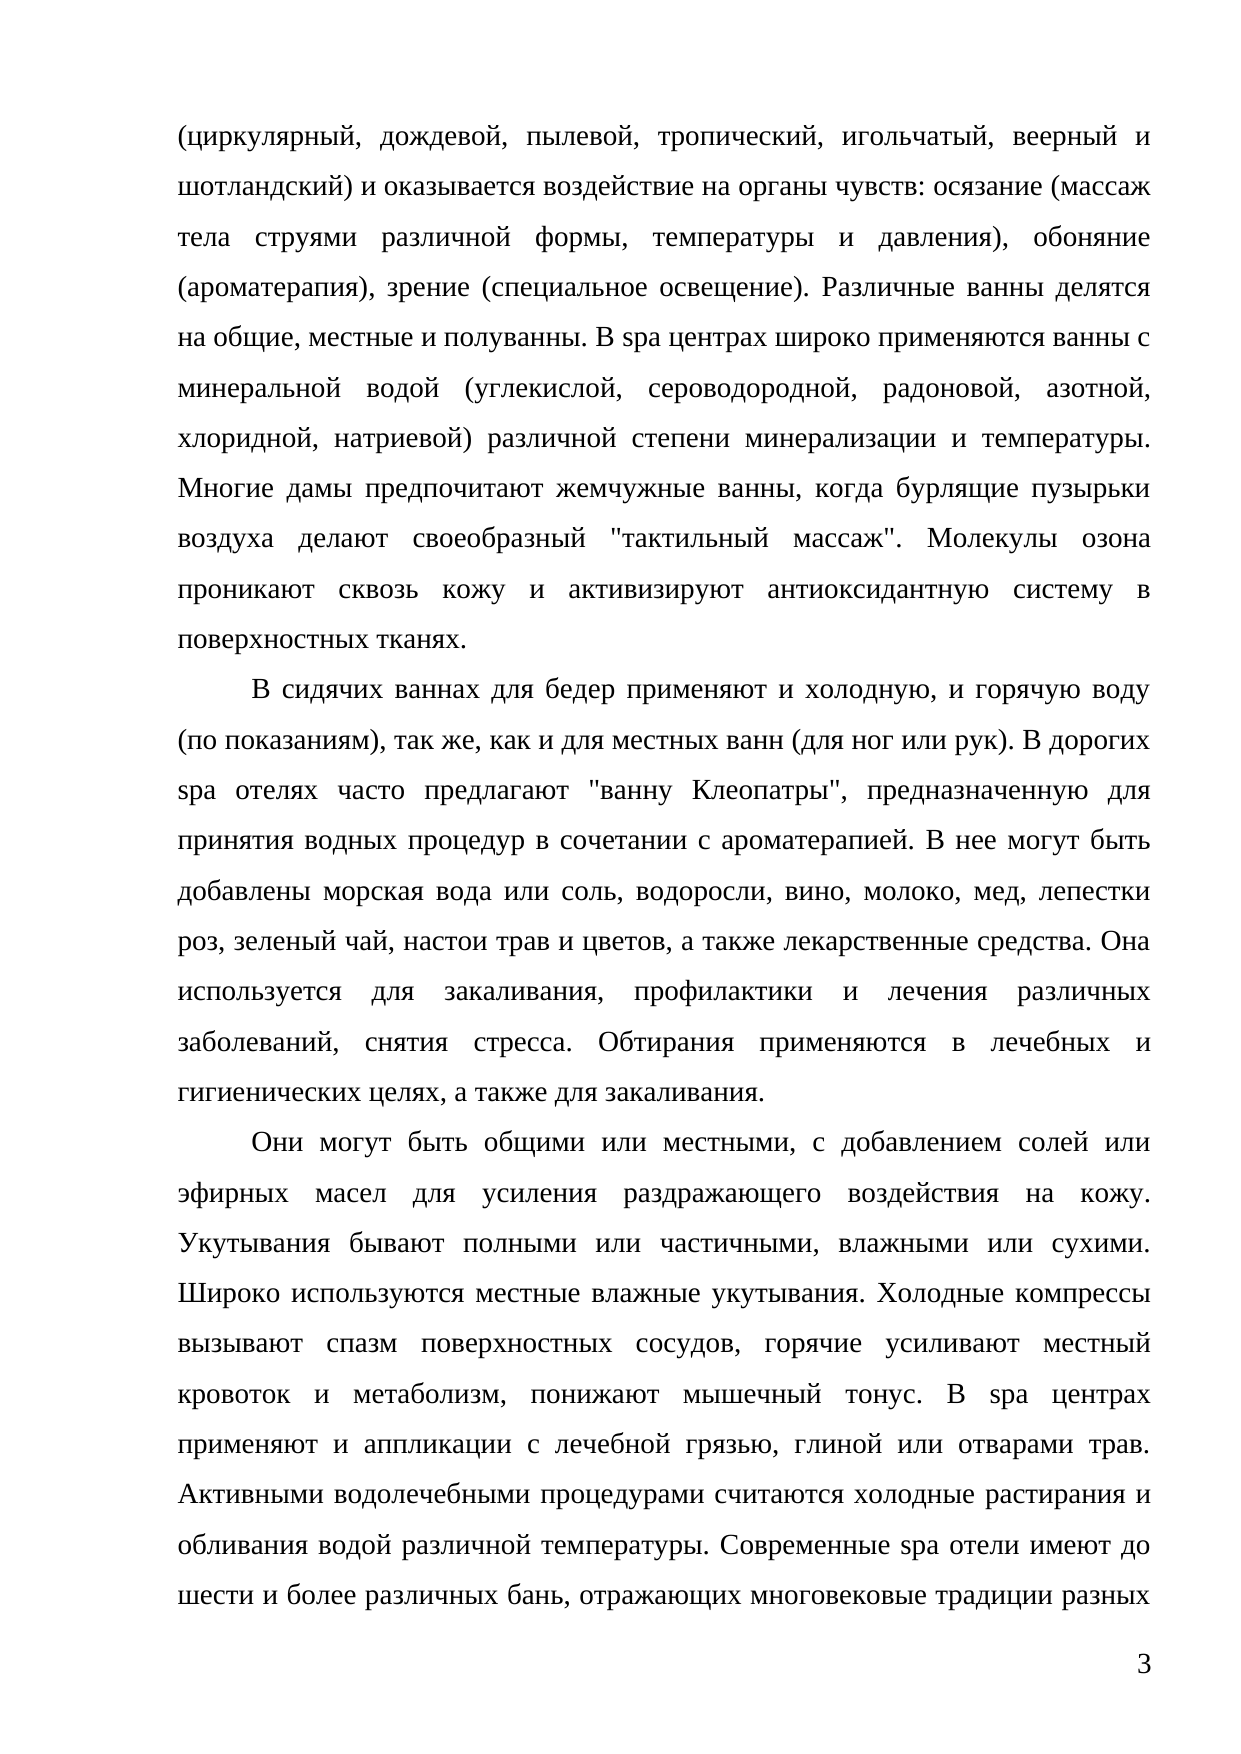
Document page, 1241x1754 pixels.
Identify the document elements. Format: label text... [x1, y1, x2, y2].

title В сидячих ваннах для бедер применяют и холодную, и горячую воду (по показаниям), так же, как и для местных ванн (для ног или рук). В дорогих spa отелях часто предлагают "ванну Клеопатры", предназначенную для принятия водных процедур в сочетании с ароматерапией. В нее могут быть добавлены морская вода или соль, водоросли, вино, молоко, мед, лепестки роз, зеленый чай, настои трав и цветов, а также лекарственные средства. Она используется для закаливания, профилактики и лечения различных заболеваний, снятия стресса. Обтирания применяются в лечебных и гигиенических целях, а также для закаливания. [177, 672, 1152, 1108]
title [177, 118, 1152, 655]
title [177, 1124, 1152, 1611]
